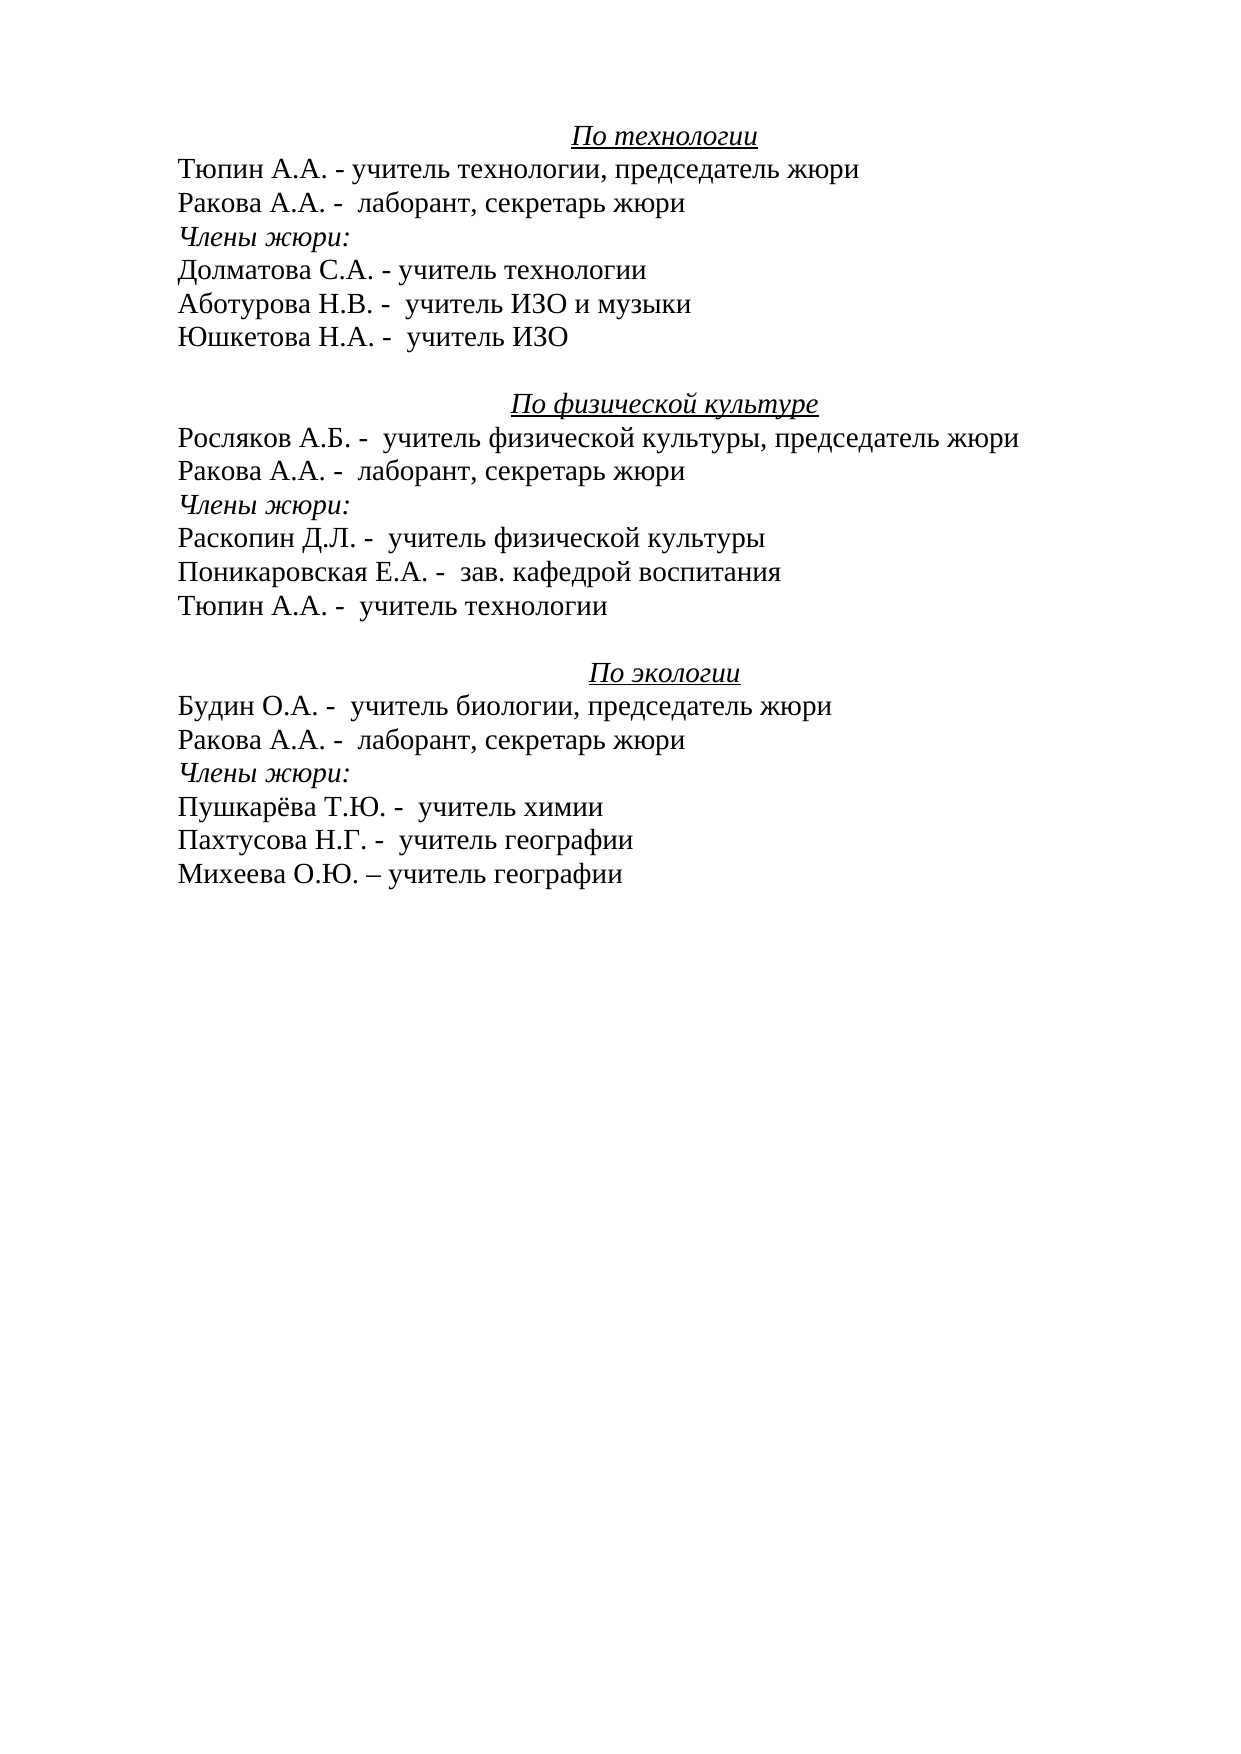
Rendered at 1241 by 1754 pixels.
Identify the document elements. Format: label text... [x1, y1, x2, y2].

text Пушкарёва Т.Ю. - учитель химии [177, 789, 1152, 822]
text Ракова А.А. - лаборант, секретарь жюри [177, 453, 1152, 487]
text Члены жюри: [177, 219, 1152, 252]
text По технологии [177, 118, 1152, 152]
text По экологии [177, 655, 1152, 688]
text Тюпин А.А. - учитель технологии, председатель жюри [177, 152, 1152, 185]
text Ракова А.А. - лаборант, секретарь жюри [177, 185, 1152, 219]
text Аботурова Н.В. - учитель ИЗО и музыки [177, 286, 1152, 319]
text Раскопин Д.Л. - учитель физической культуры [177, 521, 1152, 554]
text Поникаровская Е.А. - зав. кафедрой воспитания [177, 554, 1152, 588]
text Члены жюри: [177, 755, 1152, 789]
text Члены жюри: [177, 487, 1152, 521]
text Ракова А.А. - лаборант, секретарь жюри [177, 722, 1152, 755]
text Долматова С.А. - учитель технологии [177, 252, 1152, 286]
text По физической культуре [177, 386, 1152, 420]
text Михеева О.Ю. – учитель географии [177, 856, 1152, 889]
text Тюпин А.А. - учитель технологии [177, 588, 1152, 621]
text Пахтусова Н.Г. - учитель географии [177, 822, 1152, 856]
text Росляков А.Б. - учитель физической культуры, председатель жюри [177, 420, 1152, 453]
text Будин О.А. - учитель биологии, председатель жюри [177, 688, 1152, 722]
text Юшкетова Н.А. - учитель ИЗО [177, 319, 1152, 353]
